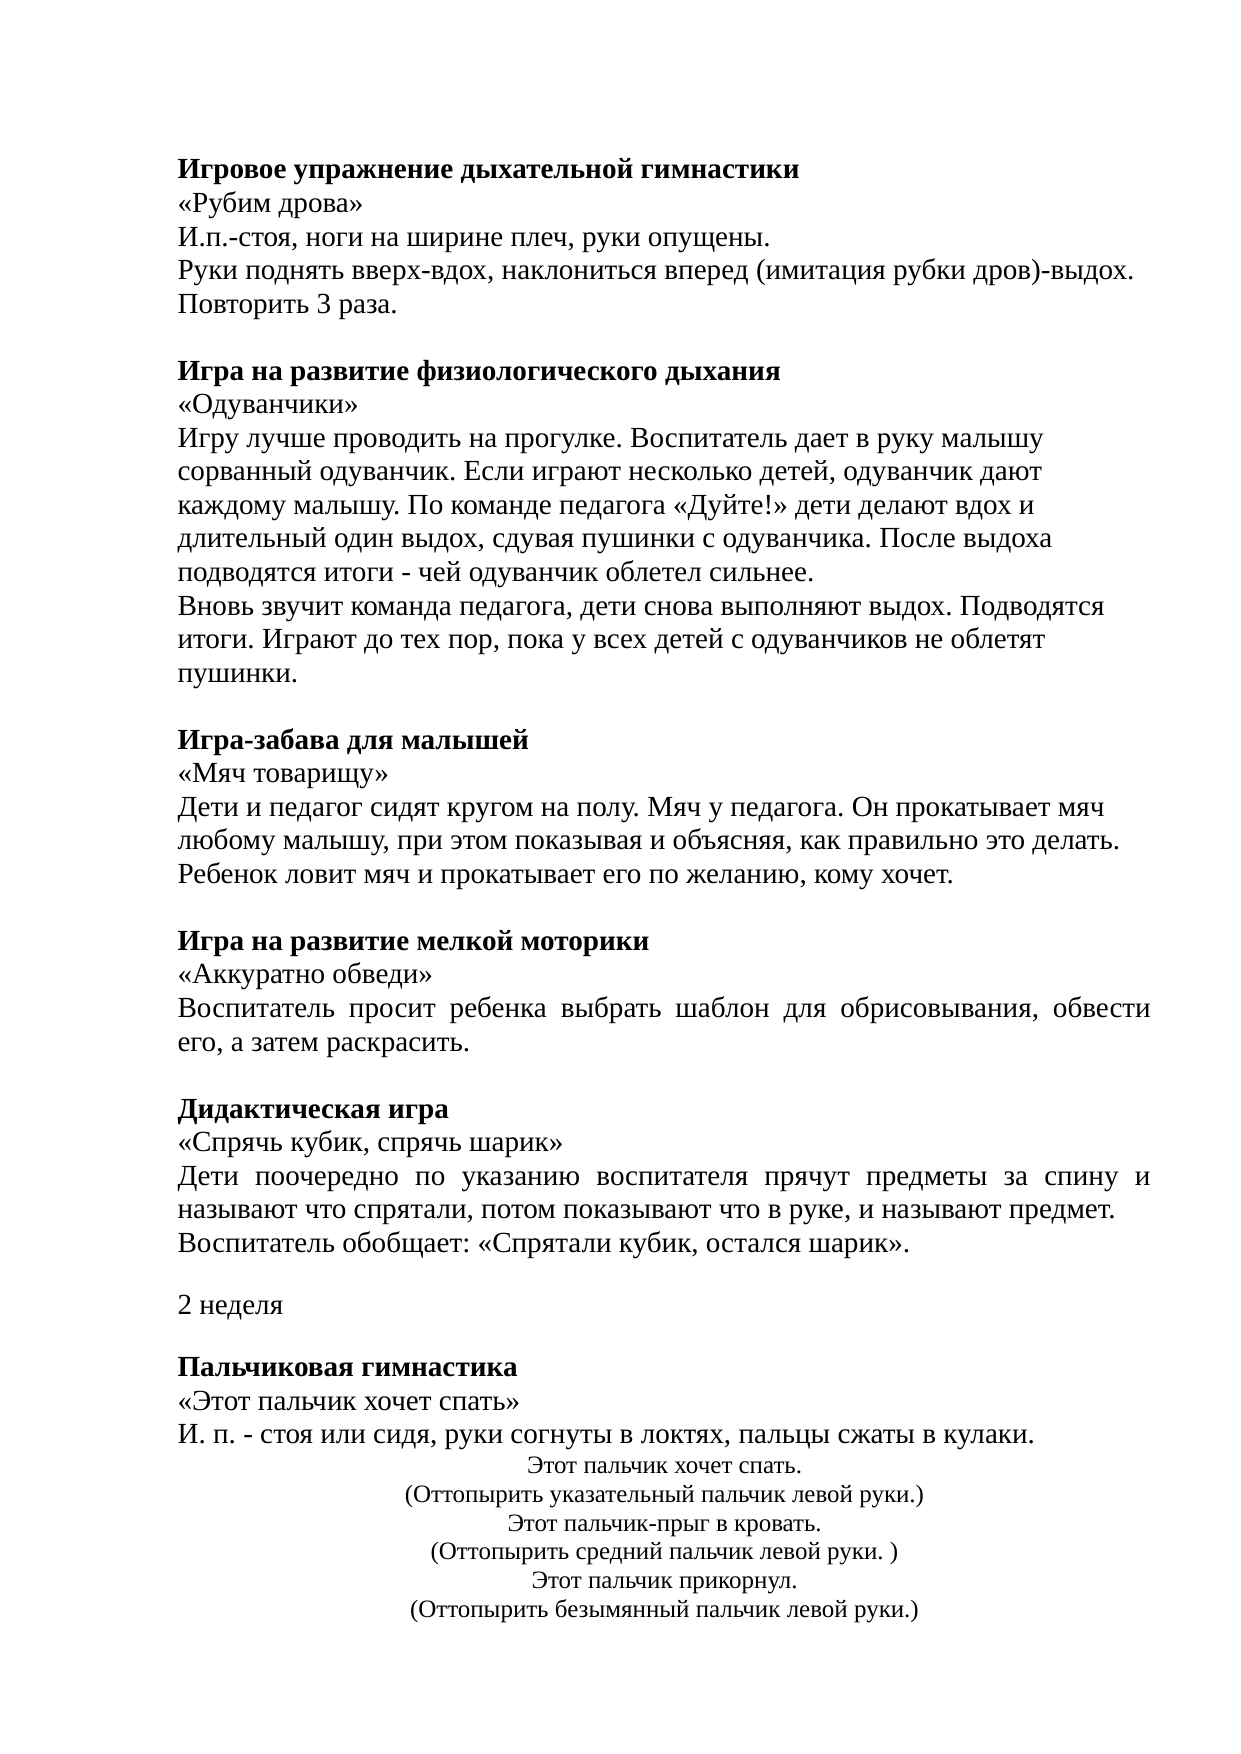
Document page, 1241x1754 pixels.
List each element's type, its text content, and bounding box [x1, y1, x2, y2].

text Дети и педагог сидят кругом на полу. Мяч у педагога. Он прокатывает мяч любому малышу, при этом показывая и объясняя, как правильно это делать. [177, 789, 1152, 856]
text Этот пальчик прикорнул. [177, 1565, 1152, 1594]
text Дети поочередно по указанию воспитателя прячут предметы за спину и называют что спрятали, потом показывают что в руке, и называют предмет. [177, 1158, 1152, 1225]
text «Рубим дрова» [177, 185, 1152, 219]
text Игра на развитие физиологического дыхания [177, 319, 1152, 386]
text «Спрячь кубик, спрячь шарик» [177, 1124, 1152, 1158]
text Дидактическая игра [177, 1057, 1152, 1124]
text (Оттопырить указательный пальчик левой руки.) [177, 1479, 1152, 1508]
text Игра на развитие мелкой моторики [177, 889, 1152, 957]
text «Мяч товарищу» [177, 755, 1152, 789]
text «Этот пальчик хочет спать» [177, 1383, 1152, 1417]
text (Оттопырить безымянный пальчик левой руки.) [177, 1594, 1152, 1623]
text Пальчиковая гимнастика [177, 1349, 1152, 1383]
text Этот пальчик-прыг в кровать. [177, 1508, 1152, 1536]
text Ребенок ловит мяч и прокатывает его по желанию, кому хочет. [177, 856, 1152, 889]
text Руки поднять вверх-вдох, наклониться вперед (имитация рубки дров)-выдох. Повторить 3 раза. [177, 252, 1152, 319]
text «Аккуратно обведи» [177, 957, 1152, 990]
text И. п. - стоя или сидя, руки согнуты в локтях, пальцы сжаты в кулаки. [177, 1417, 1152, 1450]
text И.п.-стоя, ноги на ширине плеч, руки опущены. [177, 219, 1152, 252]
text Игровое упражнение дыхательной гимнастики [177, 118, 1152, 185]
text Игра-забава для малышей [177, 688, 1152, 755]
text (Оттопырить средний пальчик левой руки. ) [177, 1536, 1152, 1565]
text Этот пальчик хочет спать. [177, 1450, 1152, 1479]
text Вновь звучит команда педагога, дети снова выполняют выдох. Подводятся итоги. Играют до тех пор, пока у всех детей с одуванчиков не облетят пушинки. [177, 588, 1152, 688]
text Воспитатель просит ребенка выбрать шаблон для обрисовывания, обвести его, а затем раскрасить. [177, 990, 1152, 1057]
text 2 неделя [177, 1287, 1152, 1321]
text «Одуванчики» [177, 386, 1152, 420]
text Игру лучше проводить на прогулке. Воспитатель дает в руку малышу сорванный одуванчик. Если играют несколько детей, одуванчик дают каждому малышу. По команде педагога «Дуйте!» дети делают вдох и длительный один выдох, сдувая пушинки с одуванчика. После выдоха подводятся итоги - чей одуванчик облетел сильнее. [177, 420, 1152, 588]
text Воспитатель обобщает: «Спрятали кубик, остался шарик». [177, 1225, 1152, 1258]
